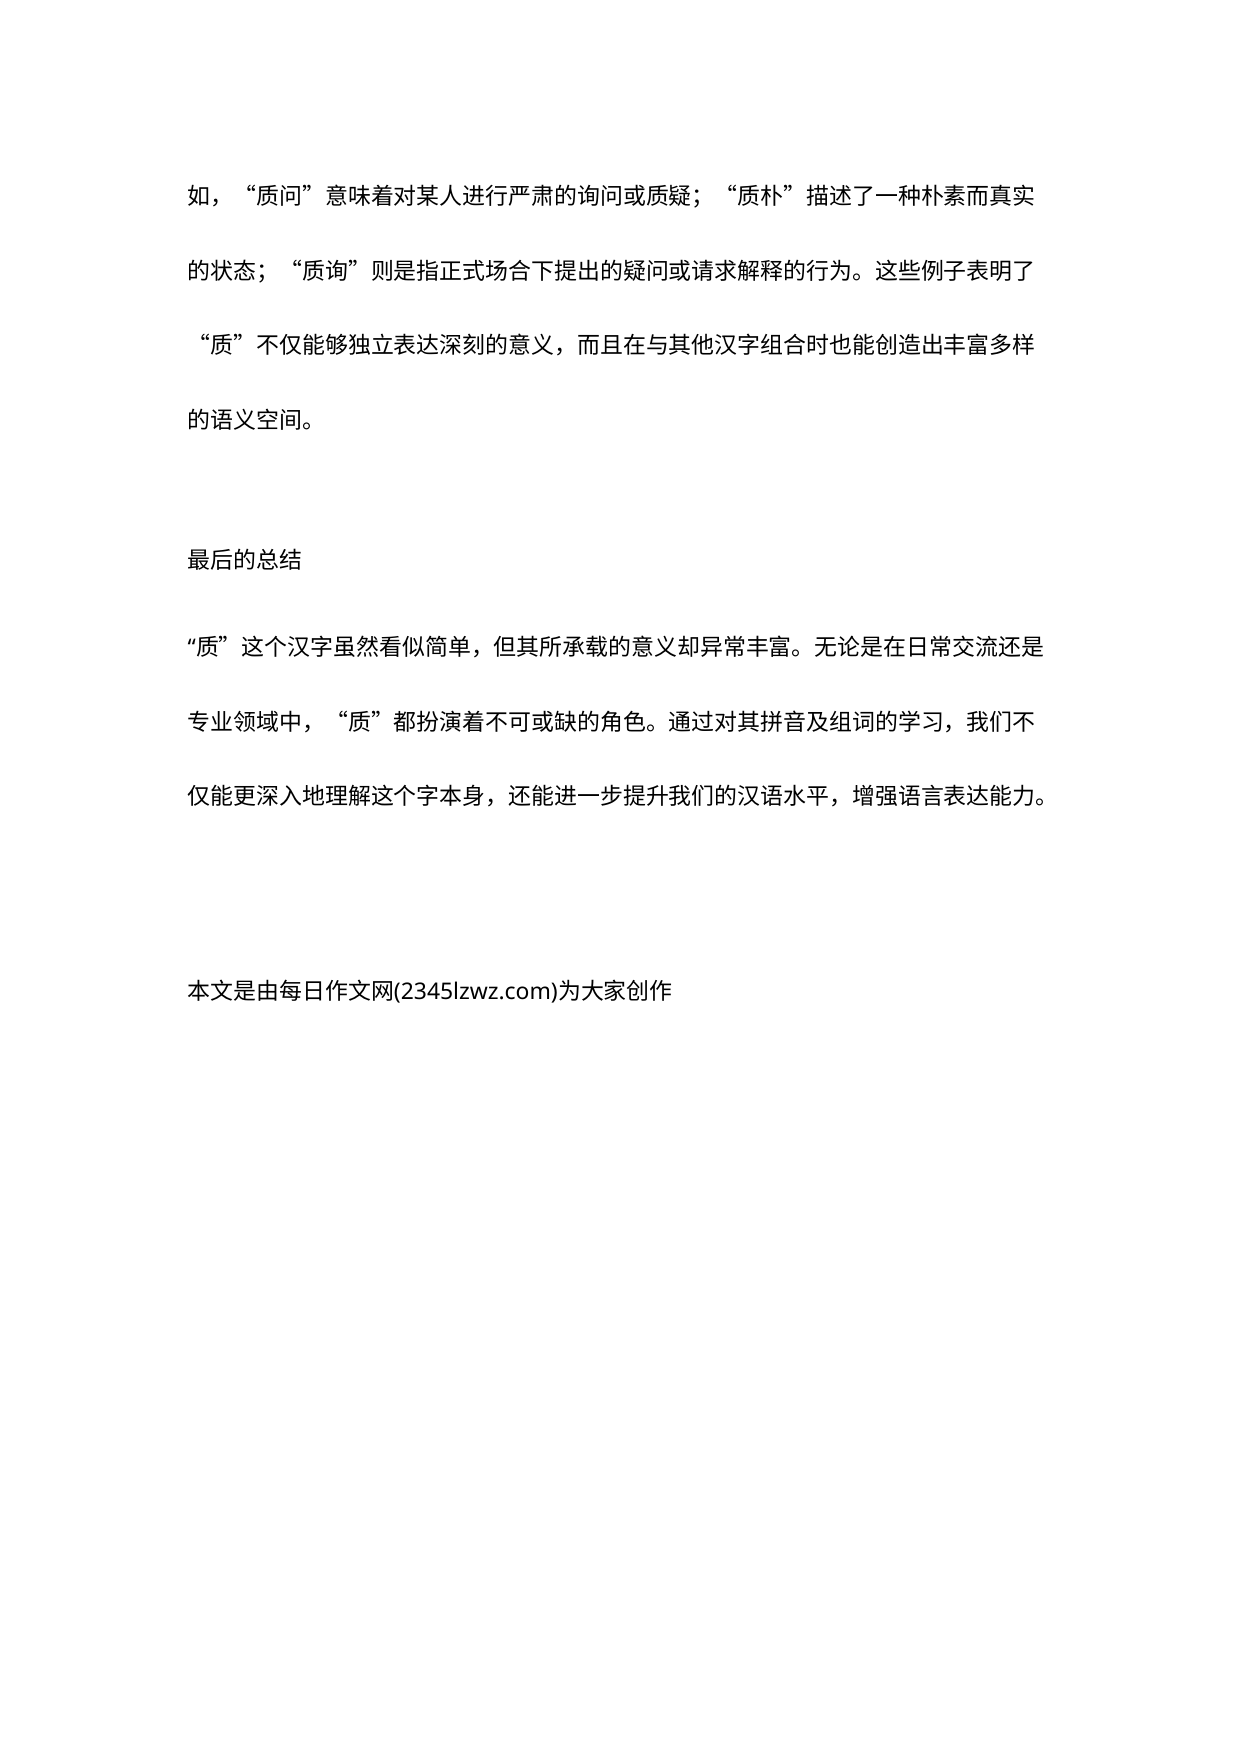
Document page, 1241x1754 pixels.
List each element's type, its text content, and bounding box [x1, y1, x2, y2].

text 本文是由每日作文网(2345lzwz.com)为大家创作 [187, 957, 1053, 1022]
text “质”这个汉字虽然看似简单，但其所承载的意义却异常丰富。无论是在日常交流还是专业领域中，“质”都扮演着不可或缺的角色。通过对其拼音及组词的学习，我们不仅能更深入地理解这个字本身，还能进一步提升我们的汉语水平，增强语言表达能力。 [187, 613, 1053, 827]
text 最后的总结 [187, 526, 1053, 591]
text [187, 162, 1053, 451]
